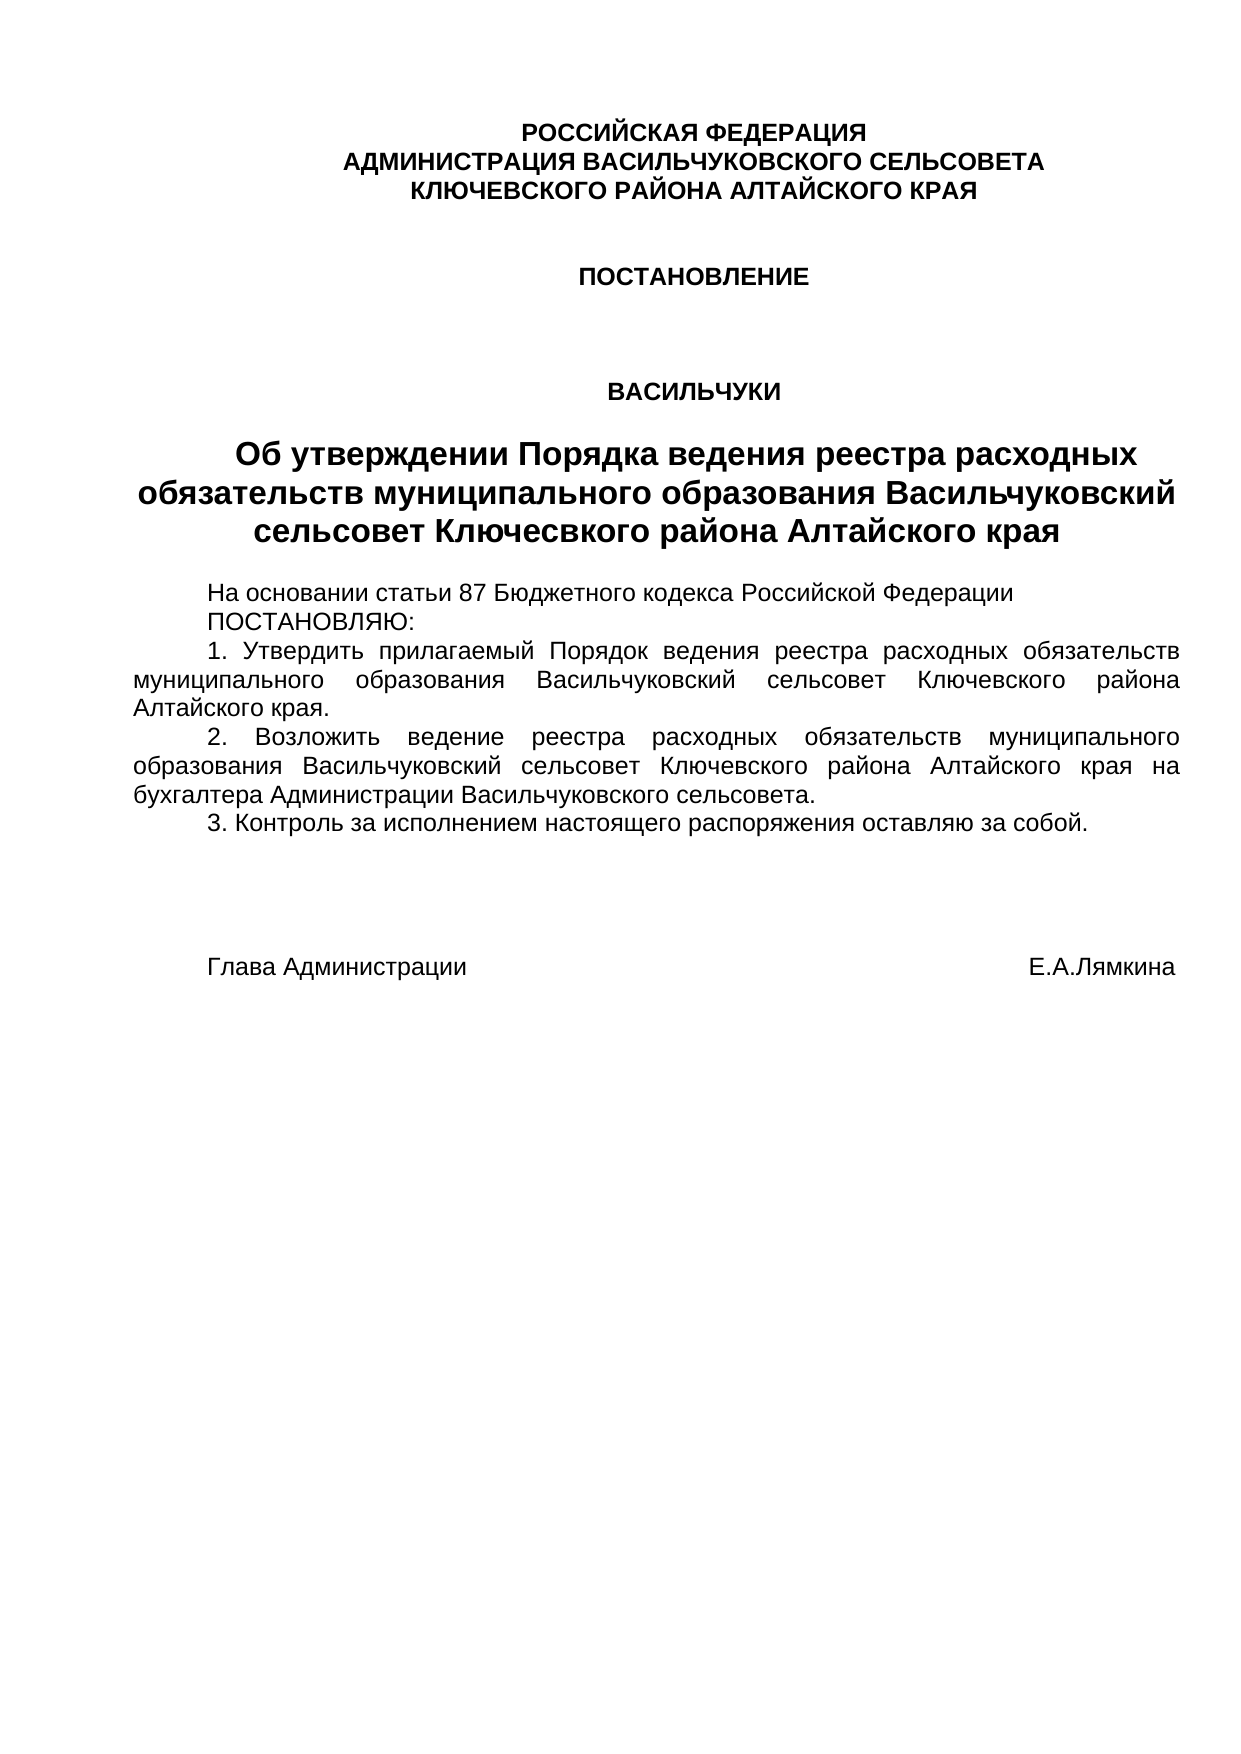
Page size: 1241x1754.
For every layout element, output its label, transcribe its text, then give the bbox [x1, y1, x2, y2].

text 3. Контроль за исполнением настоящего распоряжения оставляю за собой. [133, 808, 1181, 837]
text ВАСИЛЬЧУКИ [133, 377, 1181, 406]
text АДМИНИСТРАЦИЯ ВАСИЛЬЧУКОВСКОГО СЕЛЬСОВЕТА [133, 147, 1181, 176]
text Об утверждении Порядка ведения реестра расходных обязательств муниципального образования Васильчуковский сельсовет Ключесвкого района Алтайского края [133, 434, 1181, 550]
text ПОСТАНОВЛЯЮ: [133, 607, 1181, 636]
text 1. Утвердить прилагаемый Порядок ведения реестра расходных обязательств муниципального образования Васильчуковский сельсовет Ключевского района Алтайского края. [133, 636, 1181, 722]
text КЛЮЧЕВСКОГО РАЙОНА АЛТАЙСКОГО КРАЯ [133, 176, 1181, 204]
text 2. Возложить ведение реестра расходных обязательств муниципального образования Васильчуковский сельсовет Ключевского района Алтайского края на бухгалтера Администрации Васильчуковского сельсовета. [133, 722, 1181, 808]
text Глава Администрации Е.А.Лямкина [133, 952, 1181, 981]
text На основании статьи 87 Бюджетного кодекса Российской Федерации [133, 578, 1181, 607]
text РОССИЙСКАЯ ФЕДЕРАЦИЯ [133, 118, 1181, 147]
text ПОСТАНОВЛЕНИЕ [133, 262, 1181, 291]
